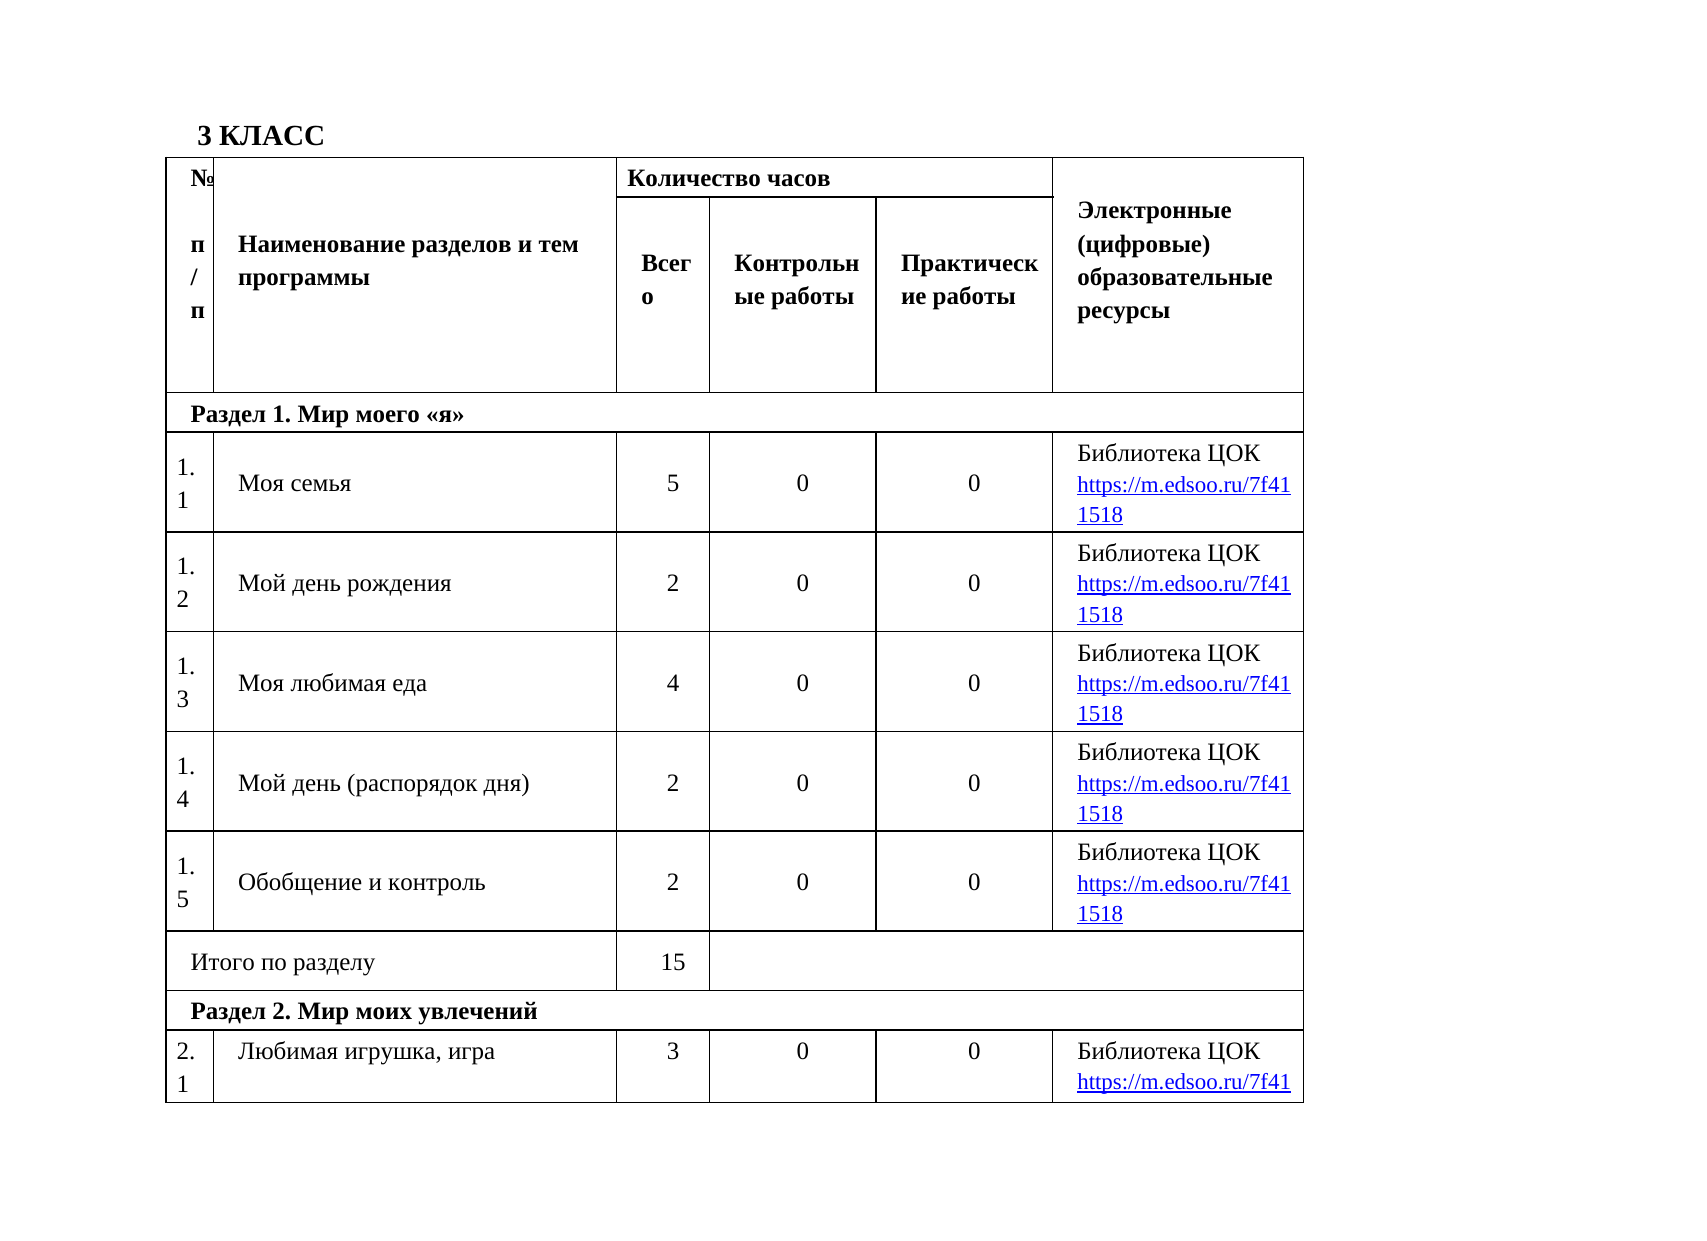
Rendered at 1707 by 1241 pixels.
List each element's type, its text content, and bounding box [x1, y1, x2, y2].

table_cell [1053, 1031, 1303, 1101]
table_cell Библиотека ЦОК https://m.edsoo.ru/7f411518 [1053, 732, 1303, 830]
table_cell 1.1 [167, 433, 213, 531]
table_cell 0 [710, 732, 875, 830]
table_cell 1.4 [167, 732, 213, 830]
table_cell Контрольные работы [710, 198, 875, 392]
table_cell 0 [877, 832, 1052, 930]
table_cell 0 [877, 1031, 1052, 1101]
table_cell 3 [617, 1031, 709, 1101]
table_cell 2 [617, 832, 709, 930]
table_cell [214, 1031, 616, 1101]
table_cell 0 [710, 533, 875, 631]
table_cell 2 [617, 533, 709, 631]
table_cell [710, 932, 1303, 990]
table_cell Моя любимая еда [214, 632, 616, 731]
table_cell 0 [877, 533, 1052, 631]
table_cell 1.3 [167, 632, 213, 731]
table_cell Библиотека ЦОК https://m.edsoo.ru/7f411518 [1053, 632, 1303, 731]
table_cell Библиотека ЦОК https://m.edsoo.ru/7f411518 [1053, 433, 1303, 531]
table_cell 0 [877, 732, 1052, 830]
table_cell 0 [710, 832, 875, 930]
table_cell Итого по разделу [167, 932, 616, 990]
table_cell 0 [710, 632, 875, 731]
table_cell Всего [617, 198, 709, 392]
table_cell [1053, 832, 1303, 930]
table_header № п/п [167, 158, 213, 392]
table_cell 2 [617, 732, 709, 830]
table_cell 1.2 [167, 533, 213, 631]
table_cell 0 [877, 433, 1052, 531]
table_cell Практические работы [877, 198, 1052, 392]
table_header Количество часов [617, 158, 1052, 196]
table_cell Библиотека ЦОК https://m.edsoo.ru/7f411518 [1053, 533, 1303, 631]
table_cell 0 [710, 433, 875, 531]
table_cell Мой день (распорядок дня) [214, 732, 616, 830]
table_cell Моя семья [214, 433, 616, 531]
table_cell 0 [877, 632, 1052, 731]
table_cell 0 [710, 1031, 875, 1101]
table_cell 5 [617, 433, 709, 531]
table_cell Мой день рождения [214, 533, 616, 631]
table_cell 1.5 [167, 832, 213, 930]
table_cell Раздел 2. Мир моих увлечений [167, 991, 1303, 1029]
table_cell Раздел 1. Мир моего «я» [167, 393, 1303, 431]
table_cell Обобщение и контроль [214, 832, 616, 930]
table_cell 4 [617, 632, 709, 731]
table_header Наименование разделов и тем программы [214, 158, 616, 392]
table_header Электронные (цифровые) образовательные ресурсы [1053, 158, 1303, 392]
table_cell 15 [617, 932, 709, 990]
text 3 КЛАСС [190, 118, 1618, 152]
table_cell 2.1 [167, 1031, 213, 1101]
